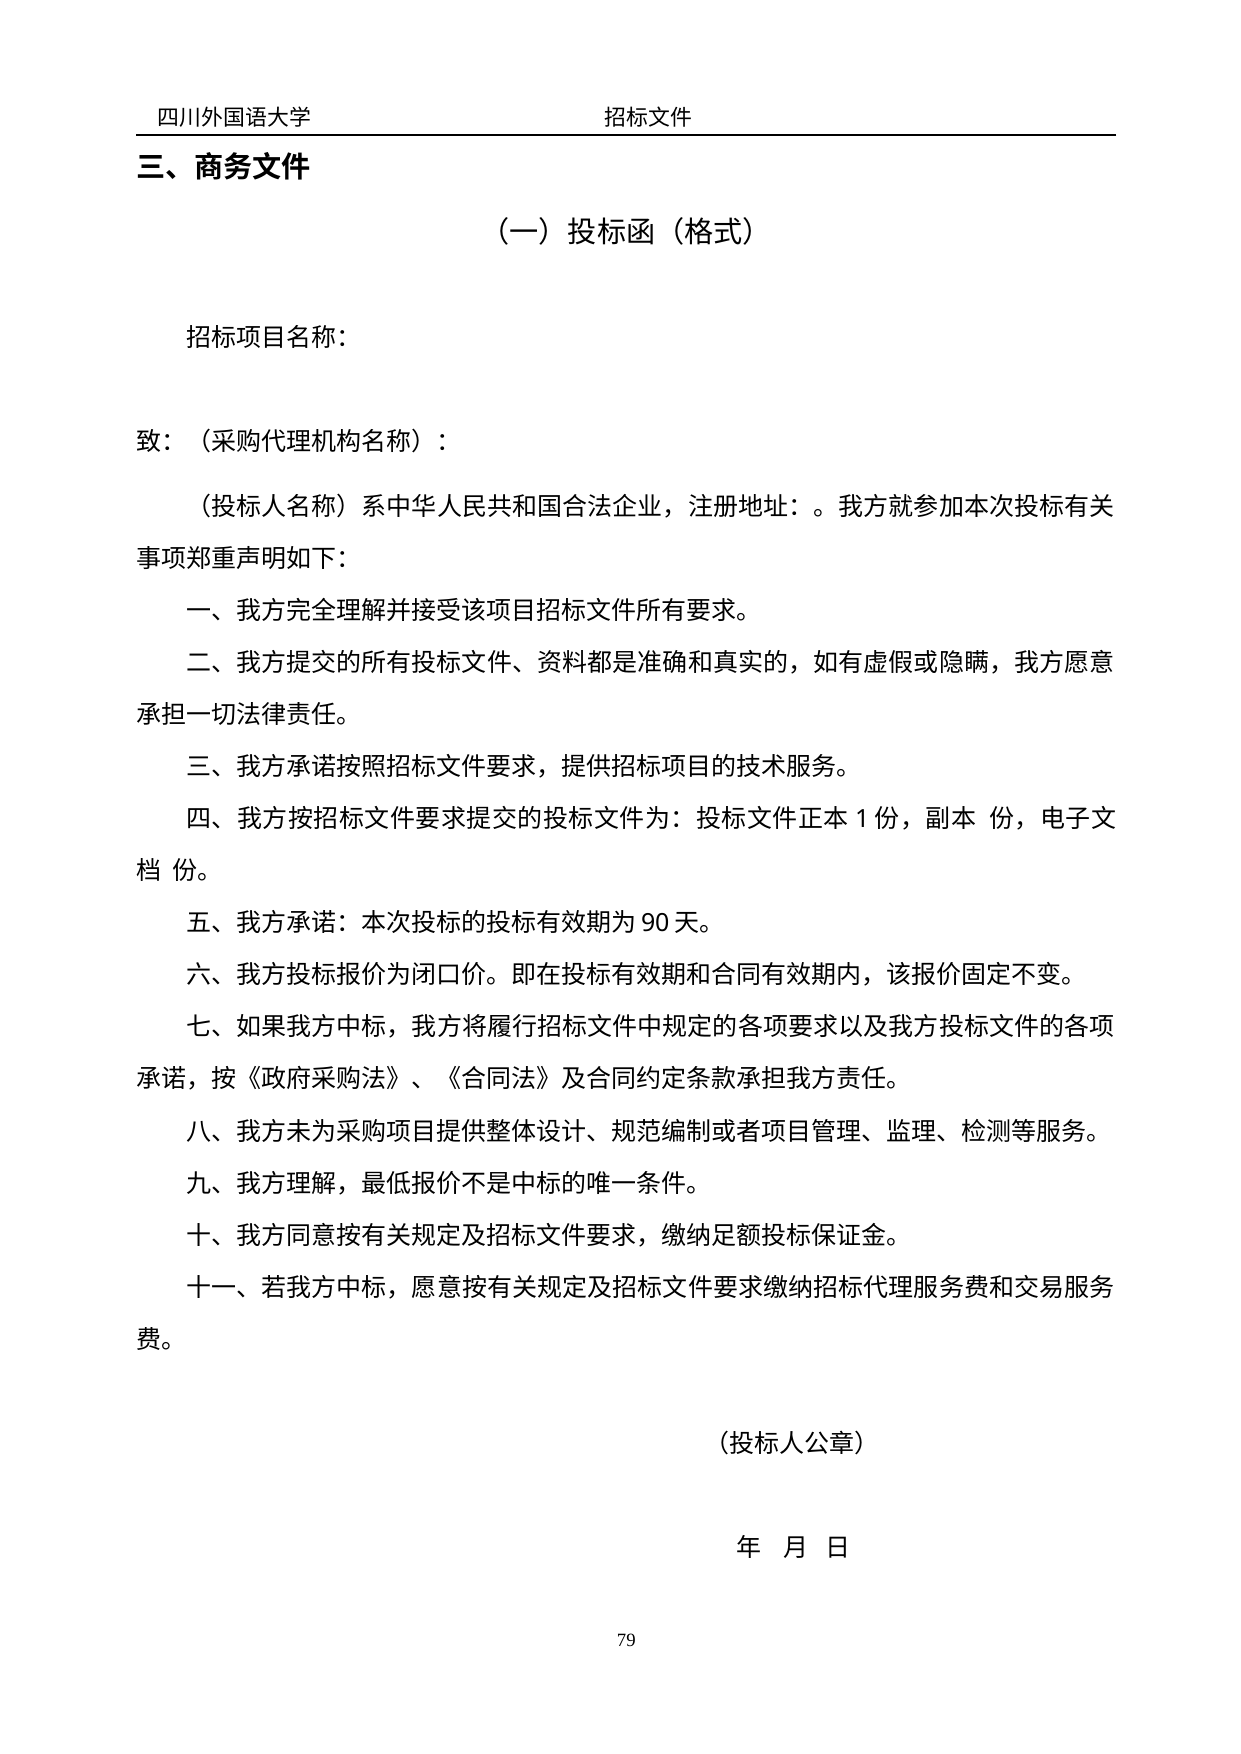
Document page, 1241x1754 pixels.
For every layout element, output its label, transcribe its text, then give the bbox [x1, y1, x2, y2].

text 七、如果我方中标，我方将履行招标文件中规定的各项要求以及我方投标文件的各项承诺，按《政府采购法》、《合同法》及合同约定条款承担我方责任。 [136, 994, 1116, 1098]
text 招标项目名称： [136, 304, 1116, 357]
text （投标人公章） [136, 1411, 1116, 1463]
text 二、我方提交的所有投标文件、资料都是准确和真实的，如有虚假或隐瞒，我方愿意承担一切法律责任。 [136, 629, 1116, 734]
text 五、我方承诺：本次投标的投标有效期为90天。 [136, 890, 1116, 942]
text 八、我方未为采购项目提供整体设计、规范编制或者项目管理、监理、检测等服务。 [136, 1098, 1116, 1150]
text 六、我方投标报价为闭口价。即在投标有效期和合同有效期内，该报价固定不变。 [136, 942, 1116, 994]
text 年 月 日 [136, 1515, 1116, 1567]
text 一、我方完全理解并接受该项目招标文件所有要求。 [136, 577, 1116, 629]
subtitle 三、商务文件 [136, 136, 1116, 188]
text 十、我方同意按有关规定及招标文件要求，缴纳足额投标保证金。 [136, 1202, 1116, 1254]
text 三、我方承诺按照招标文件要求，提供招标项目的技术服务。 [136, 734, 1116, 786]
text 四、我方按招标文件要求提交的投标文件为：投标文件正本1份，副本 份，电子文档 份。 [136, 786, 1116, 890]
text （一）投标函（格式） [136, 200, 1116, 252]
text 九、我方理解，最低报价不是中标的唯一条件。 [136, 1150, 1116, 1202]
text 致：（采购代理机构名称）： [136, 409, 1116, 461]
text 十一、若我方中标，愿意按有关规定及招标文件要求缴纳招标代理服务费和交易服务费。 [136, 1254, 1116, 1359]
text （投标人名称）系中华人民共和国合法企业，注册地址：。我方就参加本次投标有关事项郑重声明如下： [136, 473, 1116, 577]
